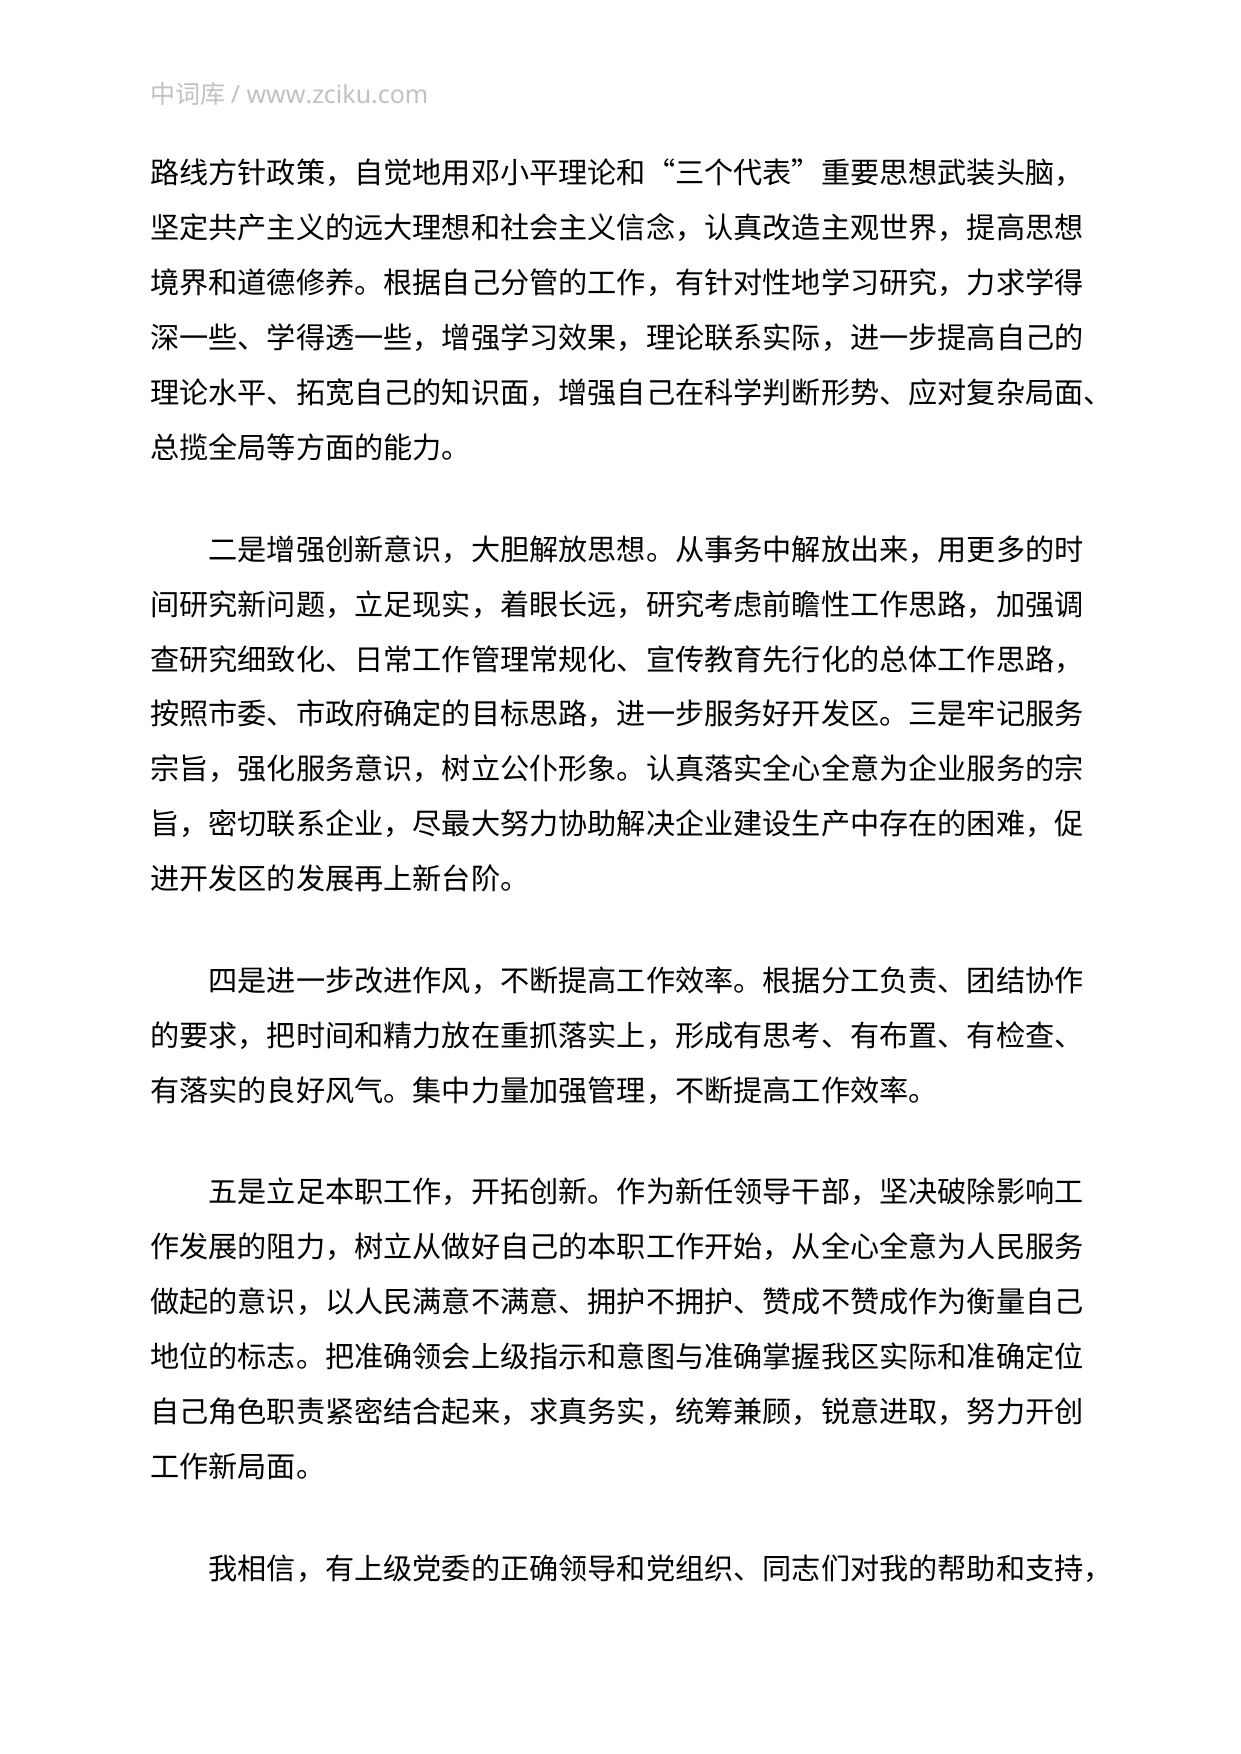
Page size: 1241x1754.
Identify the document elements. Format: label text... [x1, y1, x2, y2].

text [150, 1545, 1090, 1587]
text 四是进一步改进作风，不断提高工作效率。根据分工负责、团结协作的要求，把时间和精力放在重抓落实上，形成有思考、有布置、有检查、有落实的良好风气。集中力量加强管理，不断提高工作效率。 [150, 957, 1090, 1109]
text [150, 150, 1090, 467]
text 二是增强创新意识，大胆解放思想。从事务中解放出来，用更多的时间研究新问题，立足现实，着眼长远，研究考虑前瞻性工作思路，加强调查研究细致化、日常工作管理常规化、宣传教育先行化的总体工作思路，按照市委、市政府确定的目标思路，进一步服务好开发区。三是牢记服务宗旨，强化服务意识，树立公仆形象。认真落实全心全意为企业服务的宗旨，密切联系企业，尽最大努力协助解决企业建设生产中存在的困难，促进开发区的发展再上新台阶。 [150, 526, 1090, 898]
text 五是立足本职工作，开拓创新。作为新任领导干部，坚决破除影响工作发展的阻力，树立从做好自己的本职工作开始，从全心全意为人民服务做起的意识，以人民满意不满意、拥护不拥护、赞成不赞成作为衡量自己地位的标志。把准确领会上级指示和意图与准确掌握我区实际和准确定位自己角色职责紧密结合起来，求真务实，统筹兼顾，锐意进取，努力开创工作新局面。 [150, 1169, 1090, 1486]
